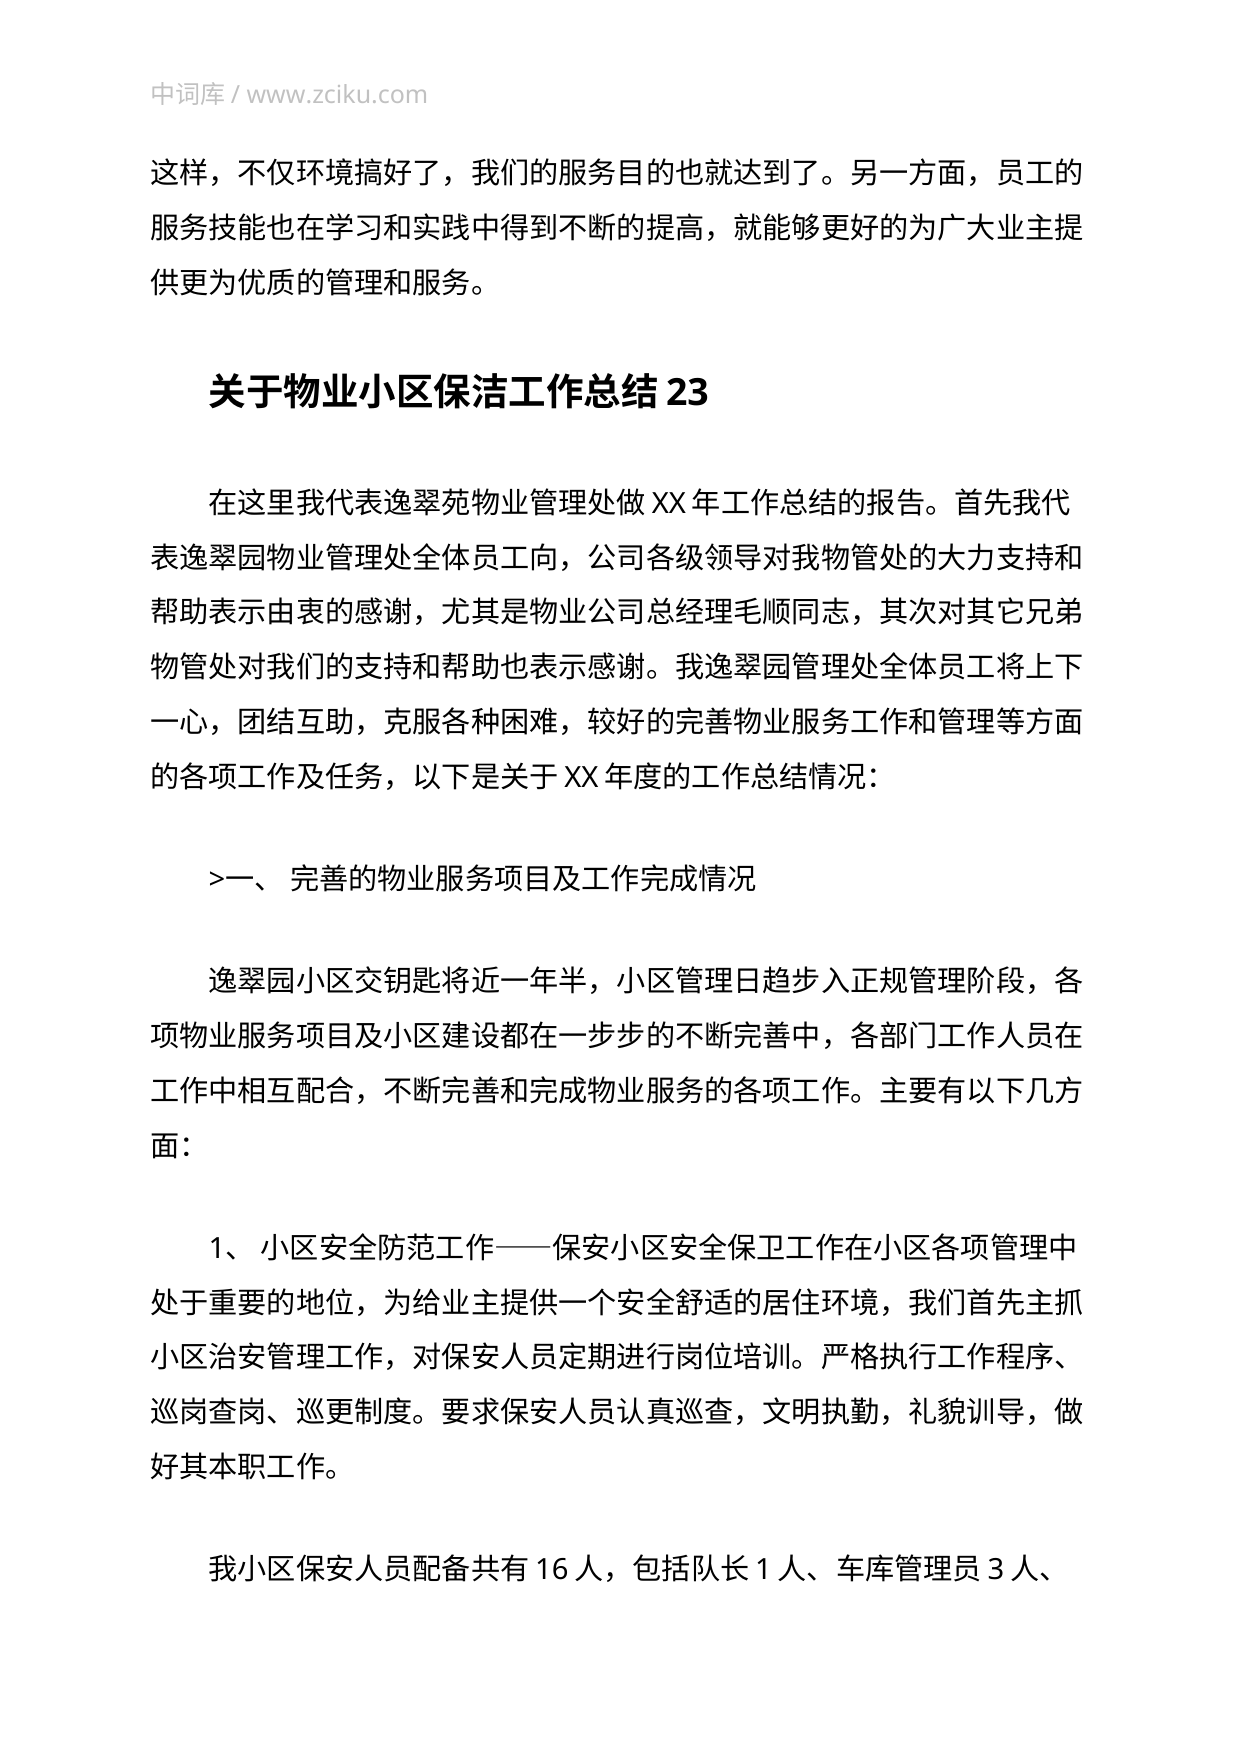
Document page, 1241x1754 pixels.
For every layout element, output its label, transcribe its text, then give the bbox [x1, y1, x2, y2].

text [150, 150, 1090, 302]
text 1、 小区安全防范工作——保安小区安全保卫工作在小区各项管理中处于重要的地位，为给业主提供一个安全舒适的居住环境，我们首先主抓小区治安管理工作，对保安人员定期进行岗位培训。严格执行工作程序、巡岗查岗、巡更制度。要求保安人员认真巡查，文明执勤，礼貌训导，做好其本职工作。 [150, 1224, 1090, 1486]
text >一、 完善的物业服务项目及工作完成情况 [150, 856, 1090, 898]
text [150, 1546, 1090, 1588]
text 关于物业小区保洁工作总结23 [150, 362, 1090, 416]
text 在这里我代表逸翠苑物业管理处做XX年工作总结的报告。首先我代表逸翠园物业管理处全体员工向，公司各级领导对我物管处的大力支持和帮助表示由衷的感谢，尤其是物业公司总经理毛顺同志，其次对其它兄弟物管处对我们的支持和帮助也表示感谢。我逸翠园管理处全体员工将上下一心，团结互助，克服各种困难，较好的完善物业服务工作和管理等方面的各项工作及任务，以下是关于XX年度的工作总结情况： [150, 479, 1090, 796]
text 逸翠园小区交钥匙将近一年半，小区管理日趋步入正规管理阶段，各项物业服务项目及小区建设都在一步步的不断完善中，各部门工作人员在工作中相互配合，不断完善和完成物业服务的各项工作。主要有以下几方面： [150, 958, 1090, 1165]
